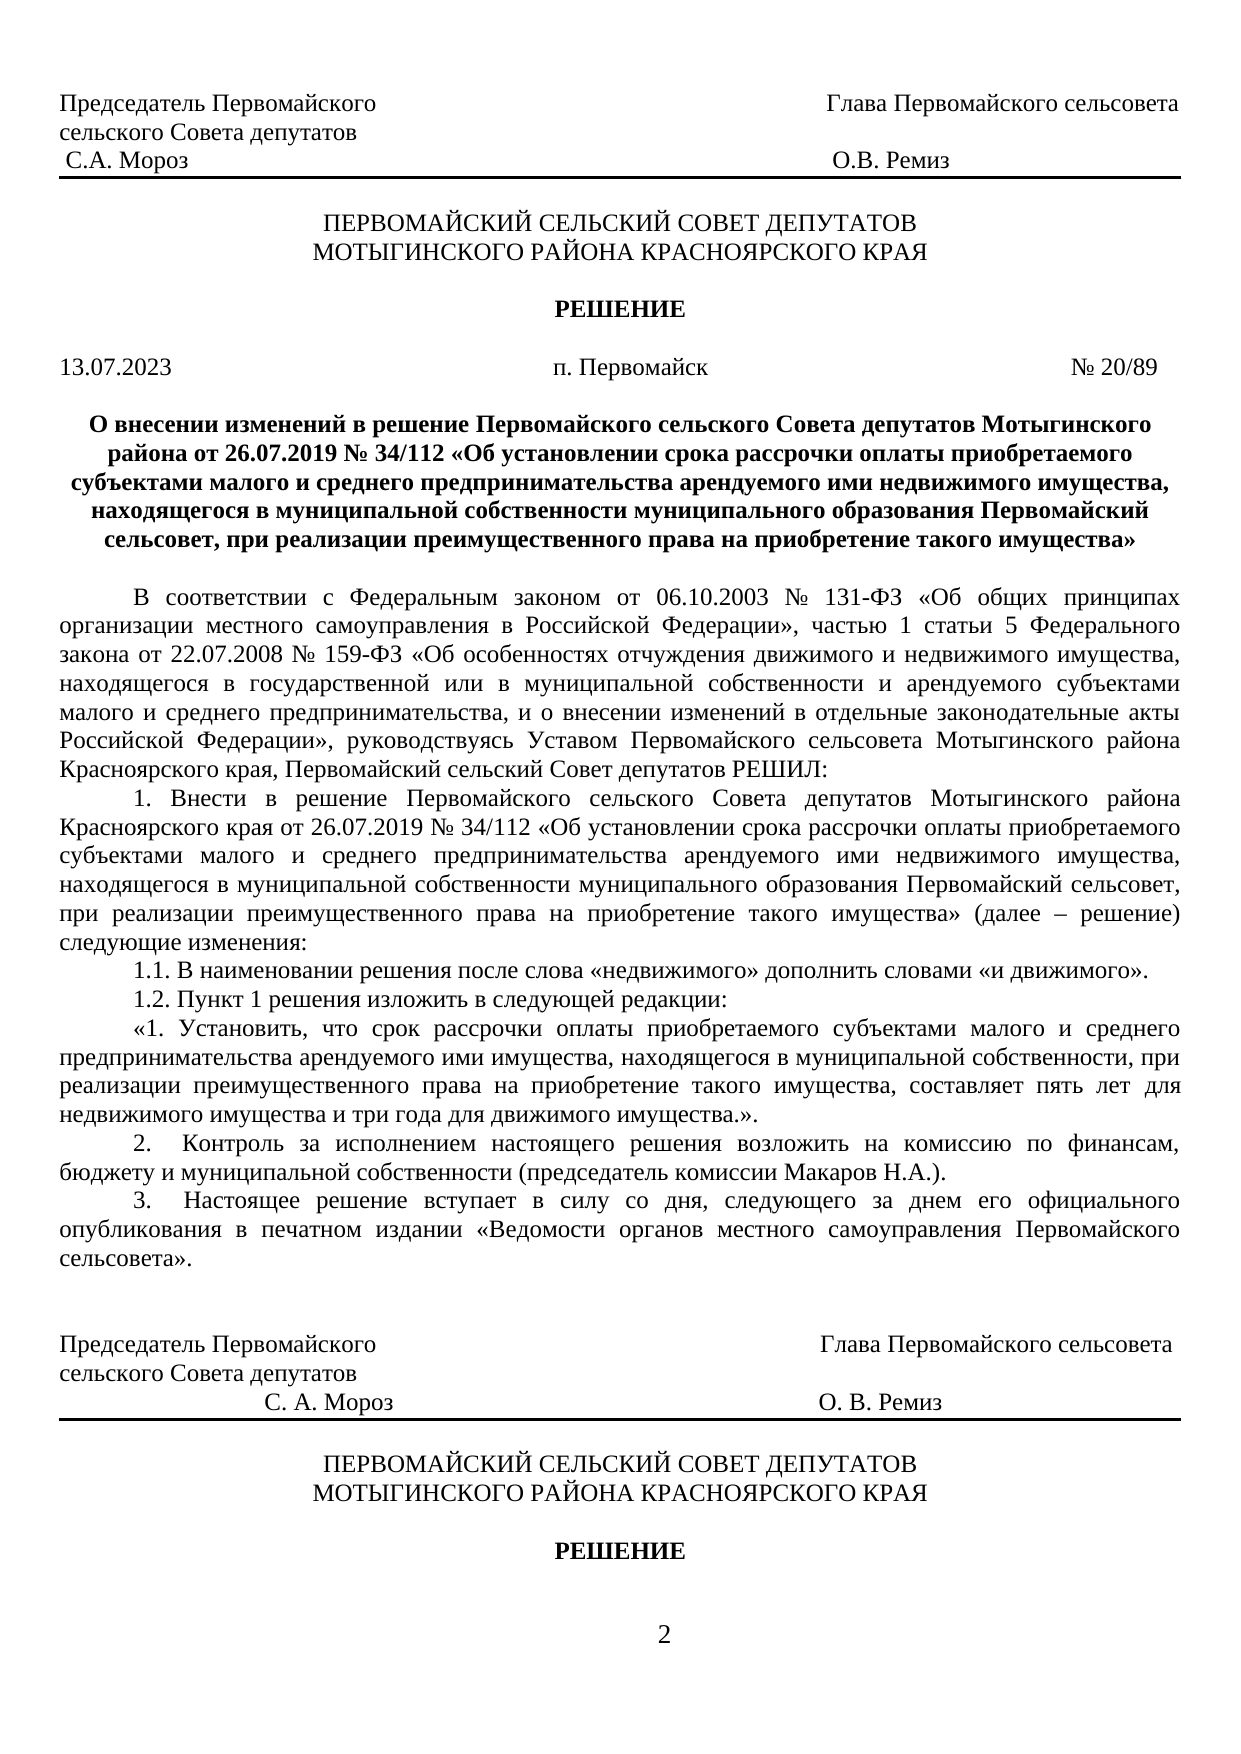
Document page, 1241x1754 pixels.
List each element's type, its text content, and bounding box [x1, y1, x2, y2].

text О внесении изменений в решение Первомайского сельского Совета депутатов Мотыгинского района от 26.07.2019 № 34/112 «Об установлении срока рассрочки оплаты приобретаемого субъектами малого и среднего предпринимательства арендуемого ими недвижимого имущества, находящегося в муниципальной собственности муниципального образования Первомайский сельсовет, при реализации преимущественного права на приобретение такого имущества» [59, 409, 1181, 553]
text сельского Совета депутатов [59, 117, 1181, 145]
text ПЕРВОМАЙСКИЙ СЕЛЬСКИЙ СОВЕТ ДЕПУТАТОВ [59, 1449, 1181, 1478]
text МОТЫГИНСКОГО РАЙОНА КРАСНОЯРСКОГО КРАЯ [59, 237, 1181, 266]
text С. А. Мороз О. В. Ремиз [59, 1387, 1181, 1418]
text С.А. Мороз О.В. Ремиз [59, 145, 1181, 176]
text МОТЫГИНСКОГО РАЙОНА КРАСНОЯРСКОГО КРАЯ [59, 1478, 1181, 1507]
text Председатель Первомайского Глава Первомайского сельсовета [59, 88, 1181, 117]
text 3. Настоящее решение вступает в силу со дня, следующего за днем его официального опубликования в печатном издании «Ведомости органов местного самоуправления Первомайского сельсовета». [59, 1186, 1181, 1272]
text ПЕРВОМАЙСКИЙ СЕЛЬСКИЙ СОВЕТ ДЕПУТАТОВ [59, 208, 1181, 237]
text «1. Установить, что срок рассрочки оплаты приобретаемого субъектами малого и среднего предпринимательства арендуемого ими имущества, находящегося в муниципальной собственности, при реализации преимущественного права на приобретение такого имущества, составляет пять лет для недвижимого имущества и три года для движимого имущества.». [59, 1013, 1181, 1128]
text 1.1. В наименовании решения после слова «недвижимого» дополнить словами «и движимого». [59, 956, 1181, 984]
text 1. Внести в решение Первомайского сельского Совета депутатов Мотыгинского района Красноярского края от 26.07.2019 № 34/112 «Об установлении срока рассрочки оплаты приобретаемого субъектами малого и среднего предпринимательства арендуемого ими недвижимого имущества, находящегося в муниципальной собственности муниципального образования Первомайский сельсовет, при реализации преимущественного права на приобретение такого имущества» (далее – решение) следующие изменения: [59, 783, 1181, 956]
text 1.2. Пункт 1 решения изложить в следующей редакции: [59, 984, 1181, 1013]
text РЕШЕНИЕ [59, 1536, 1181, 1564]
text В соответствии с Федеральным законом от 06.10.2003 № 131-ФЗ «Об общих принципах организации местного самоуправления в Российской Федерации», частью 1 статьи 5 Федерального закона от 22.07.2008 № 159-ФЗ «Об особенностях отчуждения движимого и недвижимого имущества, находящегося в государственной или в муниципальной собственности и арендуемого субъектами малого и среднего предпринимательства, и о внесении изменений в отдельные законодательные акты Российской Федерации», руководствуясь Уставом Первомайского сельсовета Мотыгинского района Красноярского края, Первомайский сельский Совет депутатов РЕШИЛ: [59, 582, 1181, 783]
text 13.07.2023 п. Первомайск № 20/89 [59, 352, 1181, 381]
text РЕШЕНИЕ [59, 294, 1181, 323]
text сельского Совета депутатов [59, 1358, 1181, 1387]
text 2. Контроль за исполнением настоящего решения возложить на комиссию по финансам, бюджету и муниципальной собственности (председатель комиссии Макаров Н.А.). [59, 1128, 1181, 1186]
text Председатель Первомайского Глава Первомайского сельсовета [59, 1329, 1181, 1358]
